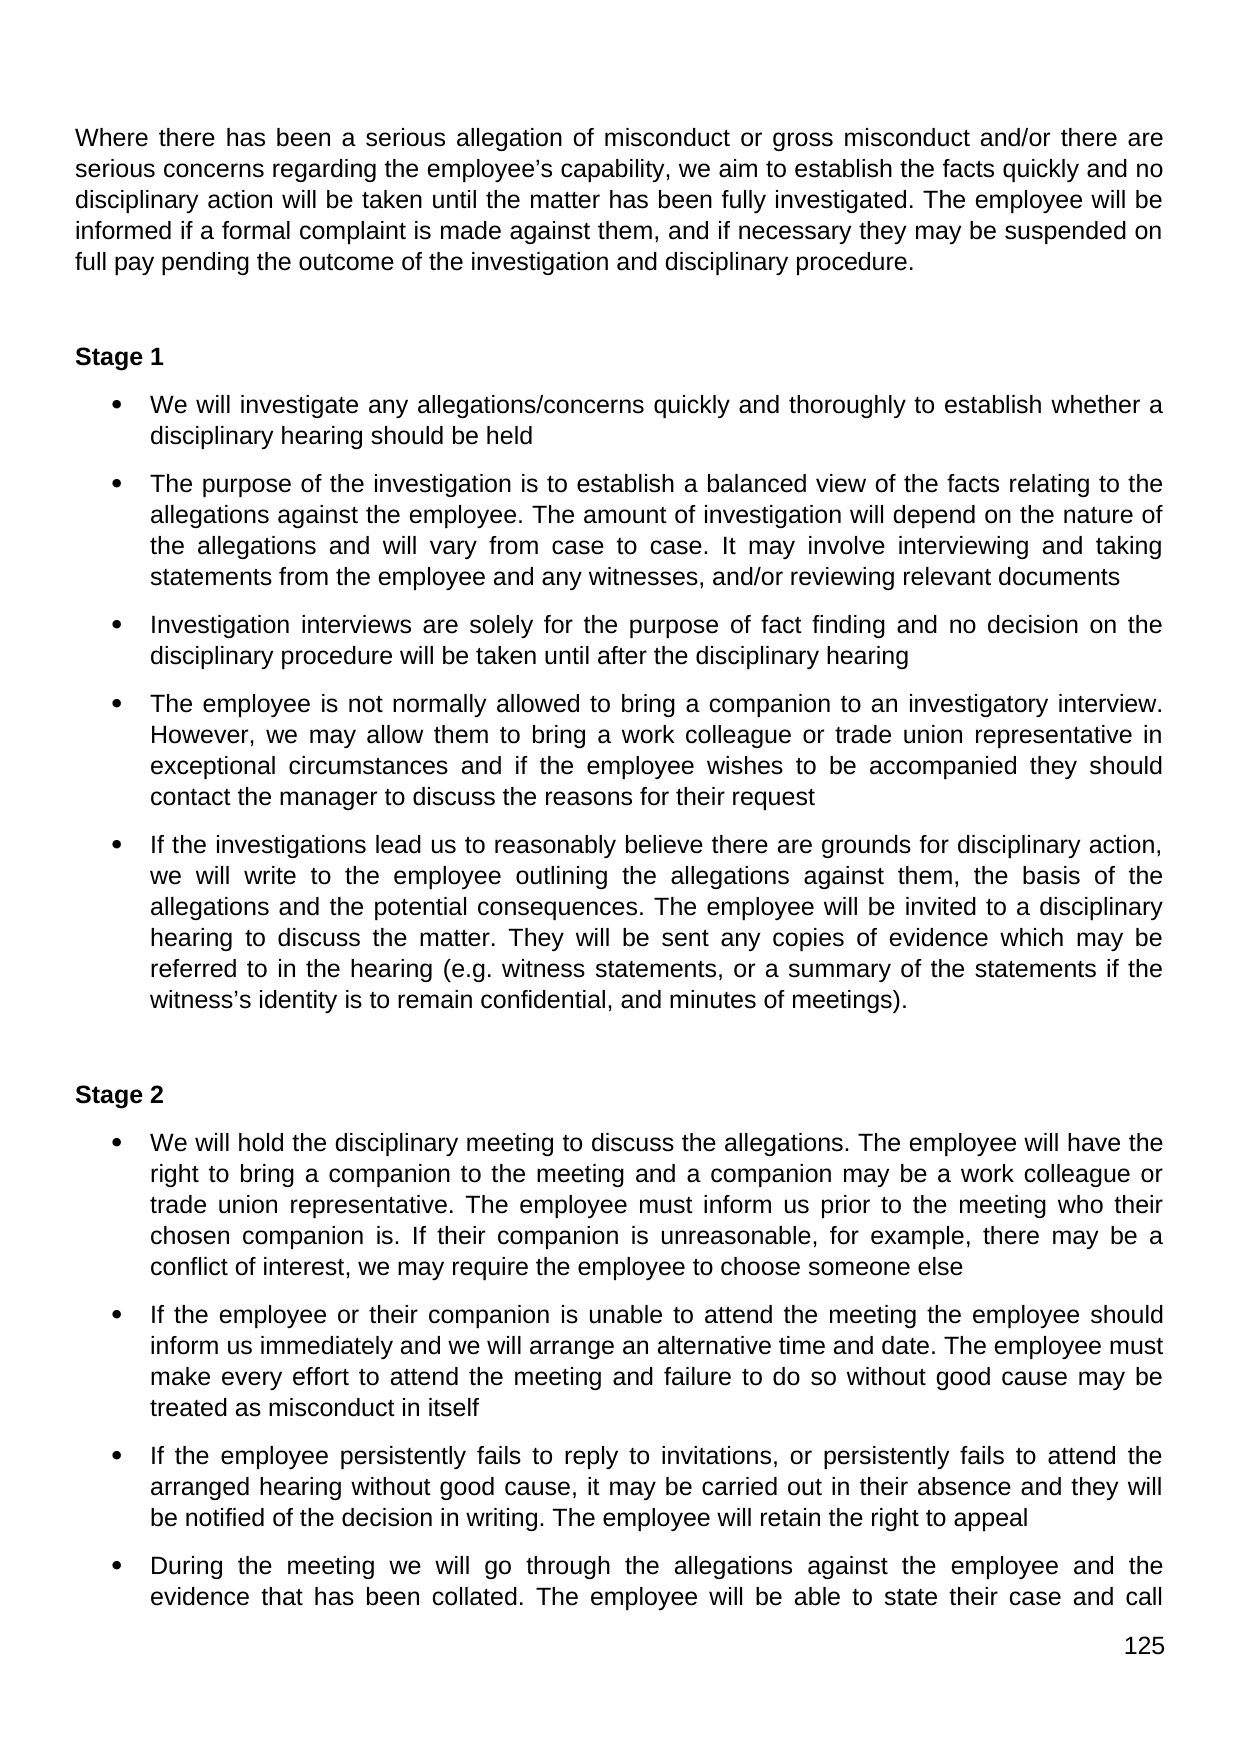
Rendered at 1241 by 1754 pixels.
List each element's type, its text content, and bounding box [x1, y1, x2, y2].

list If the investigations lead us to reasonably believe there are grounds for disciplinary action, we will write to the employee outlining the allegations against them, the basis of the allegations and the potential consequences. The employee will be invited to a disciplinary hearing to discuss the matter. They will be sent any copies of evidence which may be referred to in the hearing (e.g. witness statements, or a summary of the statements if the witness’s identity is to remain confidential, and minutes of meetings). [112, 829, 1165, 1014]
list We will hold the disciplinary meeting to discuss the allegations. The employee will have the right to bring a companion to the meeting and a companion may be a work colleague or trade union representative. The employee must inform us prior to the meeting who their chosen companion is. If their companion is unreasonable, for example, there may be a conflict of interest, we may require the employee to choose someone else [112, 1128, 1165, 1281]
list Investigation interviews are solely for the purpose of fact finding and no decision on the disciplinary procedure will be taken until after the disciplinary hearing [112, 610, 1165, 670]
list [112, 1551, 1165, 1611]
text Stage 1 [75, 342, 1165, 371]
list The purpose of the investigation is to establish a balanced view of the facts relating to the allegations against the employee. The amount of investigation will depend on the nature of the allegations and will vary from case to case. It may involve interviewing and taking statements from the employee and any witnesses, and/or reviewing relevant documents [112, 469, 1165, 591]
list We will investigate any allegations/concerns quickly and thoroughly to establish whether a disciplinary hearing should be held [112, 390, 1165, 450]
text Where there has been a serious allegation of misconduct or gross misconduct and/or there are serious concerns regarding the employee’s capability, we aim to establish the facts quickly and no disciplinary action will be taken until the matter has been fully investigated. The employee will be informed if a formal complaint is made against them, and if necessary they may be suspended on full pay pending the outcome of the investigation and disciplinary procedure. [75, 123, 1165, 276]
list If the employee persistently fails to reply to invitations, or persistently fails to attend the arranged hearing without good cause, it may be carried out in their absence and they will be notified of the decision in writing. The employee will retain the right to appeal [112, 1441, 1165, 1532]
text Stage 2 [75, 1080, 1165, 1109]
list If the employee or their companion is unable to attend the meeting the employee should inform us immediately and we will arrange an alternative time and date. The employee must make every effort to attend the meeting and failure to do so without good cause may be treated as misconduct in itself [112, 1300, 1165, 1422]
list The employee is not normally allowed to bring a companion to an investigatory interview. However, we may allow them to bring a work colleague or trade union representative in exceptional circumstances and if the employee wishes to be accompanied they should contact the manager to discuss the reasons for their request [112, 689, 1165, 811]
